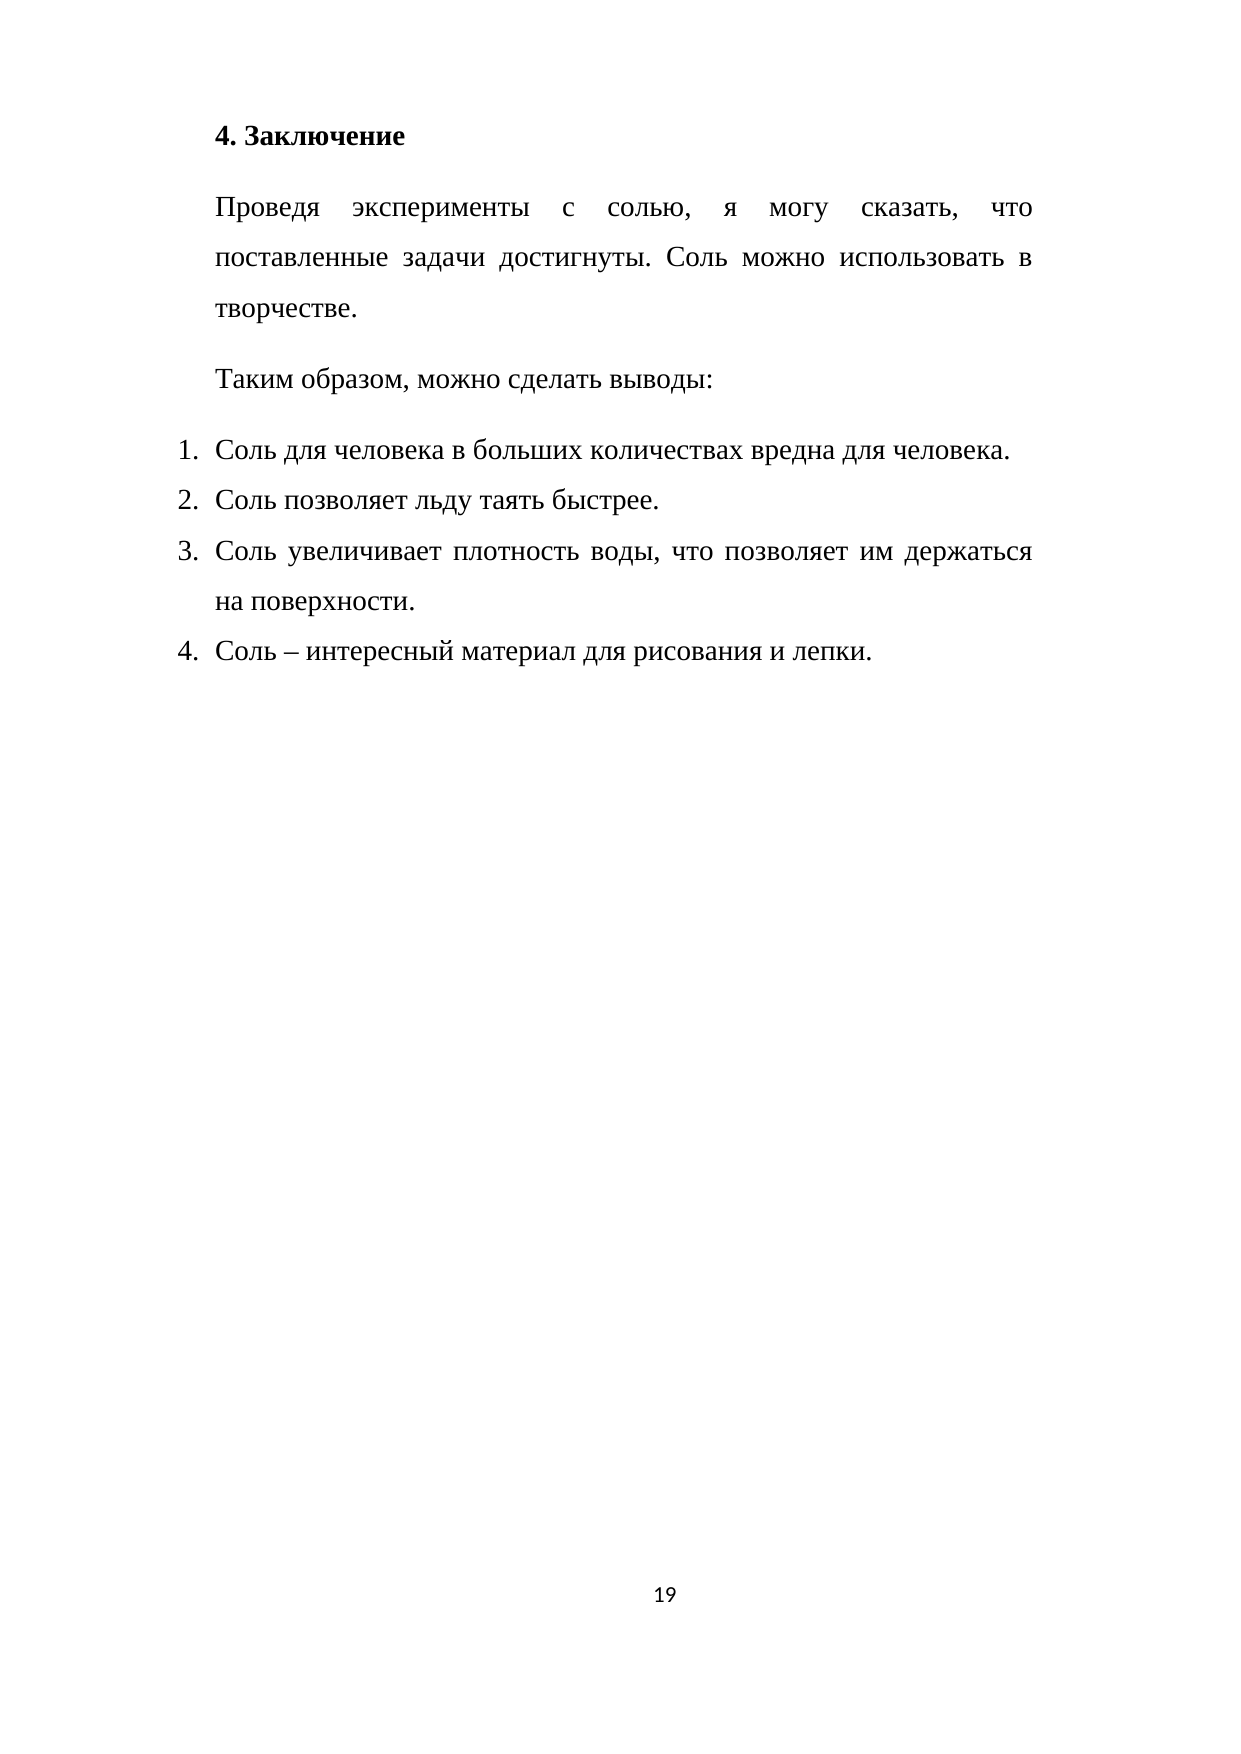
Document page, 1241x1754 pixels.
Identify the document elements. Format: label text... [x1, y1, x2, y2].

text Таким образом, можно сделать выводы: [215, 361, 1033, 394]
text Проведя эксперименты с солью, я могу сказать, что поставленные задачи достигнуты. Соль можно использовать в творчестве. [215, 189, 1033, 323]
list Соль увеличивает плотность воды, что позволяет им держаться на поверхности. [177, 533, 1033, 617]
list Соль – интересный материал для рисования и лепки. [177, 633, 1033, 667]
text 4. Заключение [215, 118, 1033, 152]
list Соль для человека в больших количествах вредна для человека. [177, 432, 1033, 466]
list Соль позволяет льду таять быстрее. [177, 482, 1033, 516]
